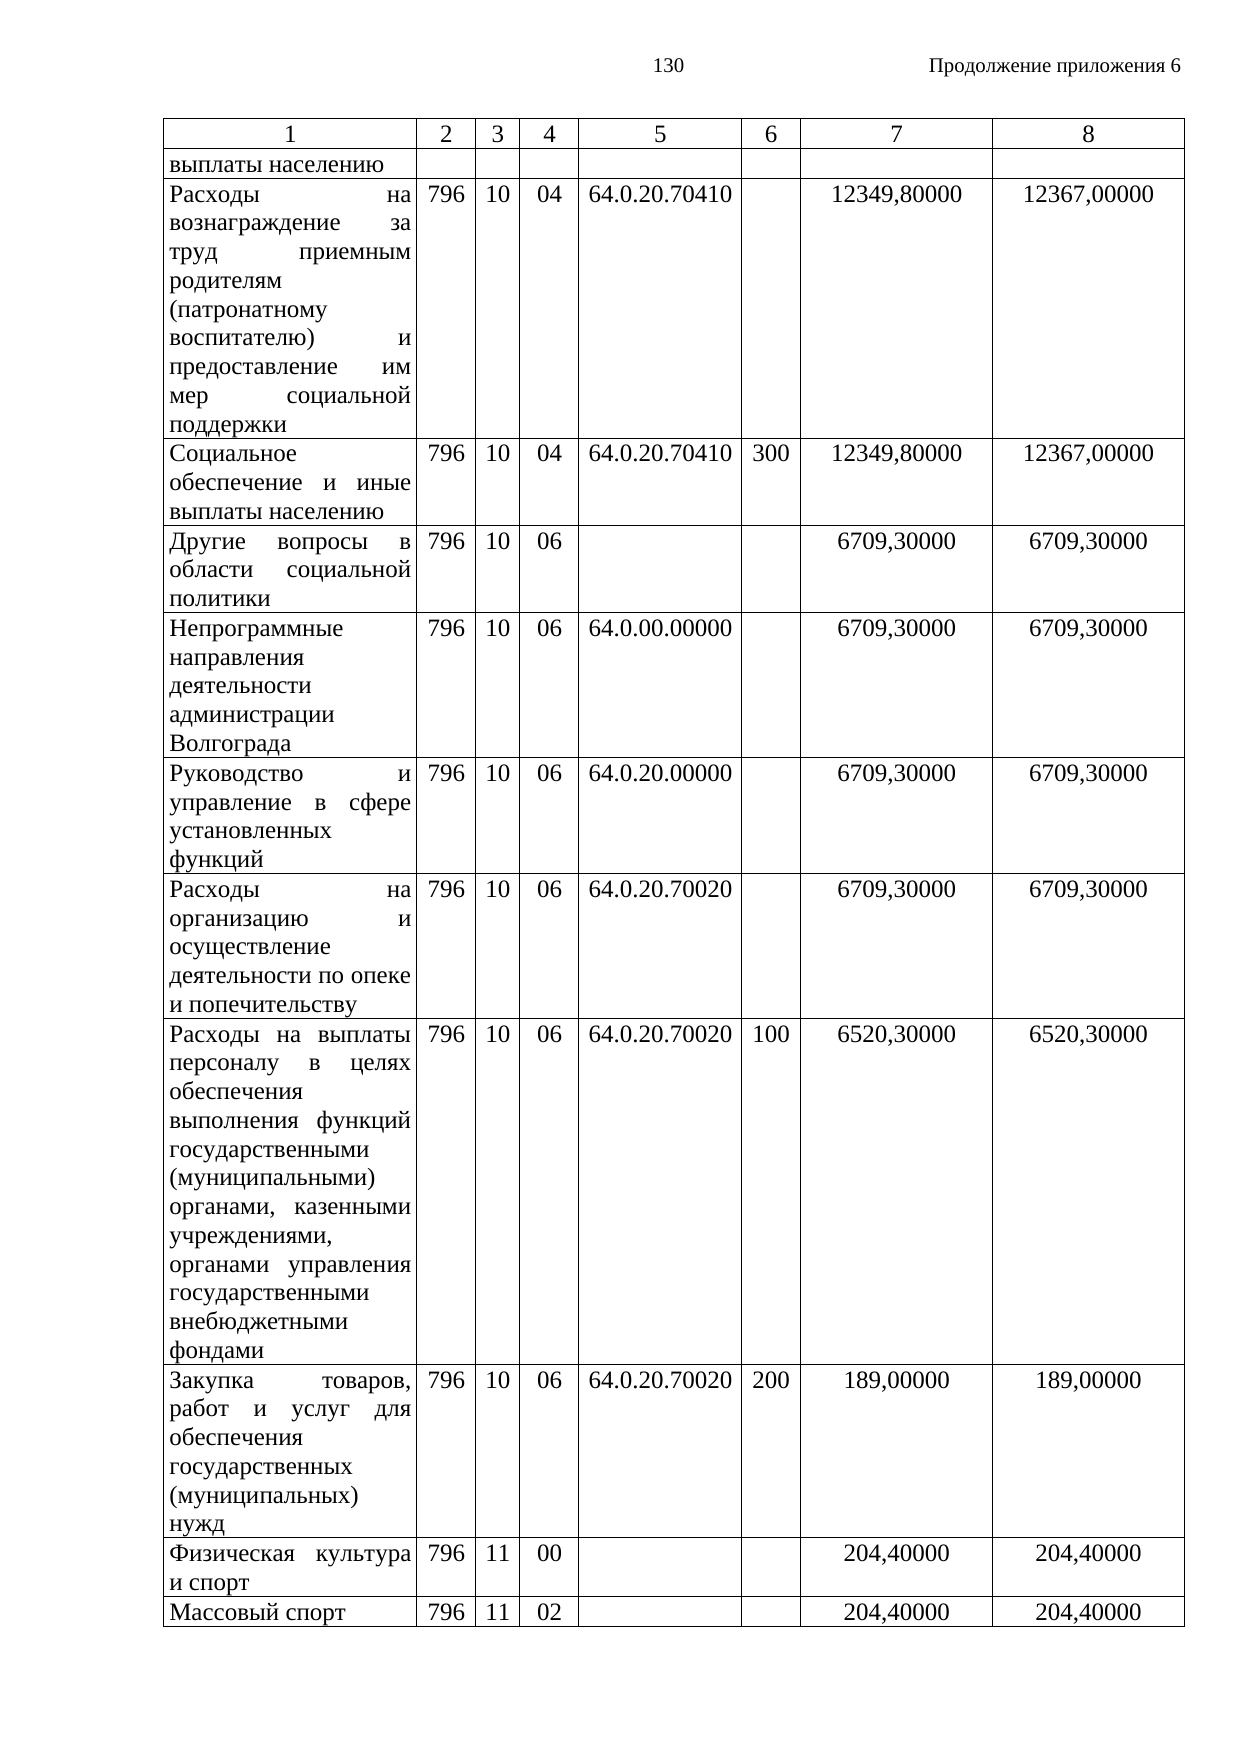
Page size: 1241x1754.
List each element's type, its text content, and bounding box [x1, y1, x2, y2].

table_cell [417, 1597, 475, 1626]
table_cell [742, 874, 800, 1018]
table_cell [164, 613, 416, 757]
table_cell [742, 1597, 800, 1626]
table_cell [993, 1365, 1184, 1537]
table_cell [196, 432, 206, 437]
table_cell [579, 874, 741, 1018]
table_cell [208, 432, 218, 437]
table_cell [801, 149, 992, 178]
table_header 6 [742, 119, 800, 148]
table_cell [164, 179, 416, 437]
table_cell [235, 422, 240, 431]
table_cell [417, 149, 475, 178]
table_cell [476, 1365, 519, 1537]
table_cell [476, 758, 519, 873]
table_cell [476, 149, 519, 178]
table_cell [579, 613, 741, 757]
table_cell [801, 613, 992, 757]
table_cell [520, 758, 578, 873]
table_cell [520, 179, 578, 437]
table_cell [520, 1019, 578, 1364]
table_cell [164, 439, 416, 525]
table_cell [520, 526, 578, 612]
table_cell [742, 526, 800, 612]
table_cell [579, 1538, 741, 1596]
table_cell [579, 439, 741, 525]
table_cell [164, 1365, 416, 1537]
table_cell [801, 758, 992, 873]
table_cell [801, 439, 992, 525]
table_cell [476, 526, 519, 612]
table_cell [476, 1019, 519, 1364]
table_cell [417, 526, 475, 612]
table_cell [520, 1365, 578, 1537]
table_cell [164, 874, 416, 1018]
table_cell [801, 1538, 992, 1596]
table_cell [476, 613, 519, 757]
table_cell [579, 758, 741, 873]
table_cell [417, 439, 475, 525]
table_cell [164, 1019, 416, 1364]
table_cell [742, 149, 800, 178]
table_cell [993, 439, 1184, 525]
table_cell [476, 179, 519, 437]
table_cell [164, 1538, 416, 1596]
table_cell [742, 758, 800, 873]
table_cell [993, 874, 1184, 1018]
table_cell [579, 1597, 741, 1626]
table_header 2 [417, 119, 475, 148]
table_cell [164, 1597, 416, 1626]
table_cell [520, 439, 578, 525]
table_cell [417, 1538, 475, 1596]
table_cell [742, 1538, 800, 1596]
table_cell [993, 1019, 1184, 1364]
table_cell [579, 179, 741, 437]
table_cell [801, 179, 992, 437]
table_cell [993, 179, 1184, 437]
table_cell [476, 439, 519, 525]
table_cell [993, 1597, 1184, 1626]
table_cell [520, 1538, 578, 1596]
table_header 5 [579, 119, 741, 148]
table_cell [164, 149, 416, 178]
table_header 4 [520, 119, 578, 148]
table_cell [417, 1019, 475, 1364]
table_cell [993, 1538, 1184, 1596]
table_header 3 [476, 119, 519, 148]
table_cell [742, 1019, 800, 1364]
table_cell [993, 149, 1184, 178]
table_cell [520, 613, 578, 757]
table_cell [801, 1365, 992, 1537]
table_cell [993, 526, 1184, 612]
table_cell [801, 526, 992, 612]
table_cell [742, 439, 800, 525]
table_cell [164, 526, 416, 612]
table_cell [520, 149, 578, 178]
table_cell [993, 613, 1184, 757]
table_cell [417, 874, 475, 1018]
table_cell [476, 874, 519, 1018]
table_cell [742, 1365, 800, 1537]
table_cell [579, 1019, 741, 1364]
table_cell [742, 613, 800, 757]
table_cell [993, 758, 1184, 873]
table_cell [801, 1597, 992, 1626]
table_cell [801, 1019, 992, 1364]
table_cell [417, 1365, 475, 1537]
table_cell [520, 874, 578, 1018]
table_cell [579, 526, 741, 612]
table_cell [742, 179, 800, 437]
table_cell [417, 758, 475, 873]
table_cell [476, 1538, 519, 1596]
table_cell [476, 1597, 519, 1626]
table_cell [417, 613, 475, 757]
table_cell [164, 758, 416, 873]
table_header 1 [164, 119, 416, 148]
table_header 7 [801, 119, 992, 148]
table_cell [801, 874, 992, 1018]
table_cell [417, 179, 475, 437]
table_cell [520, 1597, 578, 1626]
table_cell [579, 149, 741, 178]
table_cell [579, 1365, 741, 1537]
table_header 8 [993, 119, 1184, 148]
